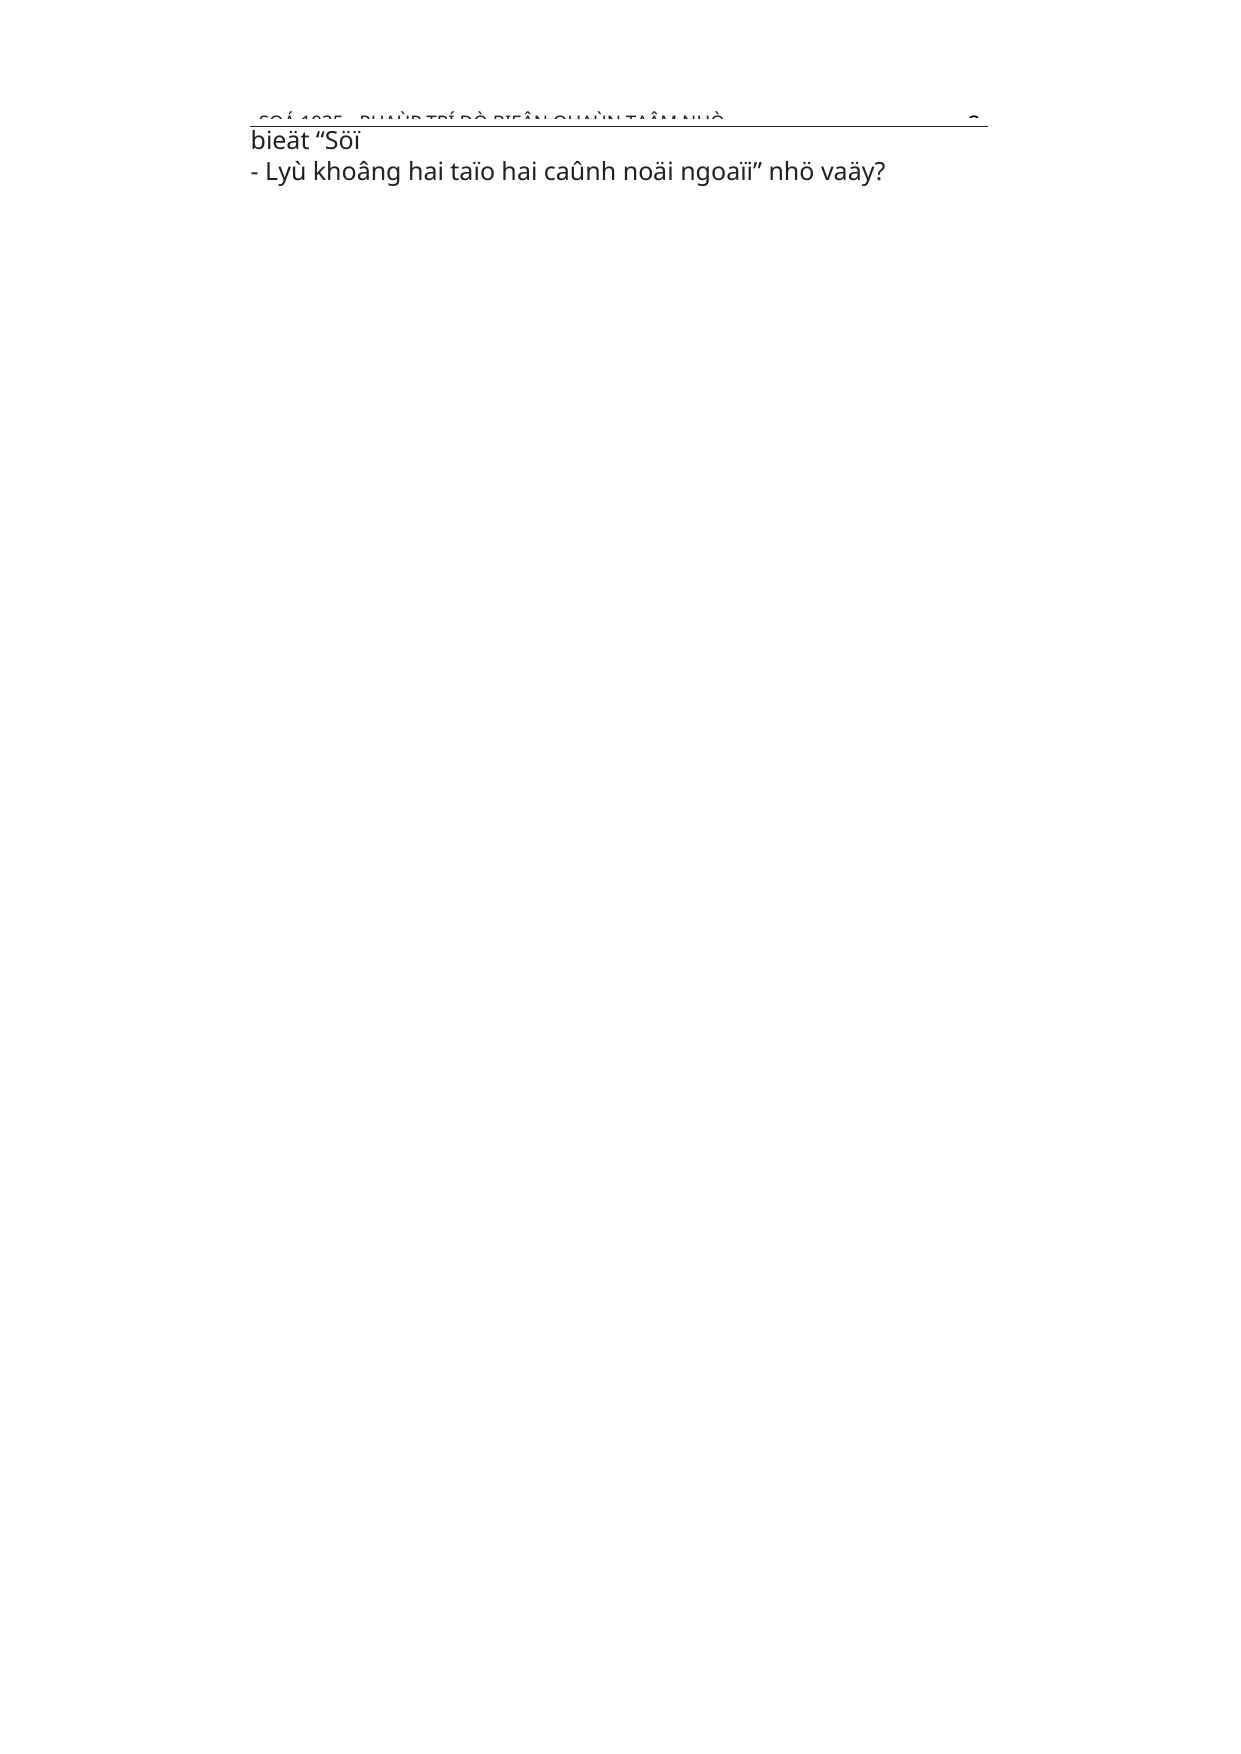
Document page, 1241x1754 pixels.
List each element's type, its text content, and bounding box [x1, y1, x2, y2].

text - Lyù khoâng hai taïo hai caûnh noäi ngoaïi” nhö vaäy? [250, 156, 1092, 186]
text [250, 125, 990, 156]
